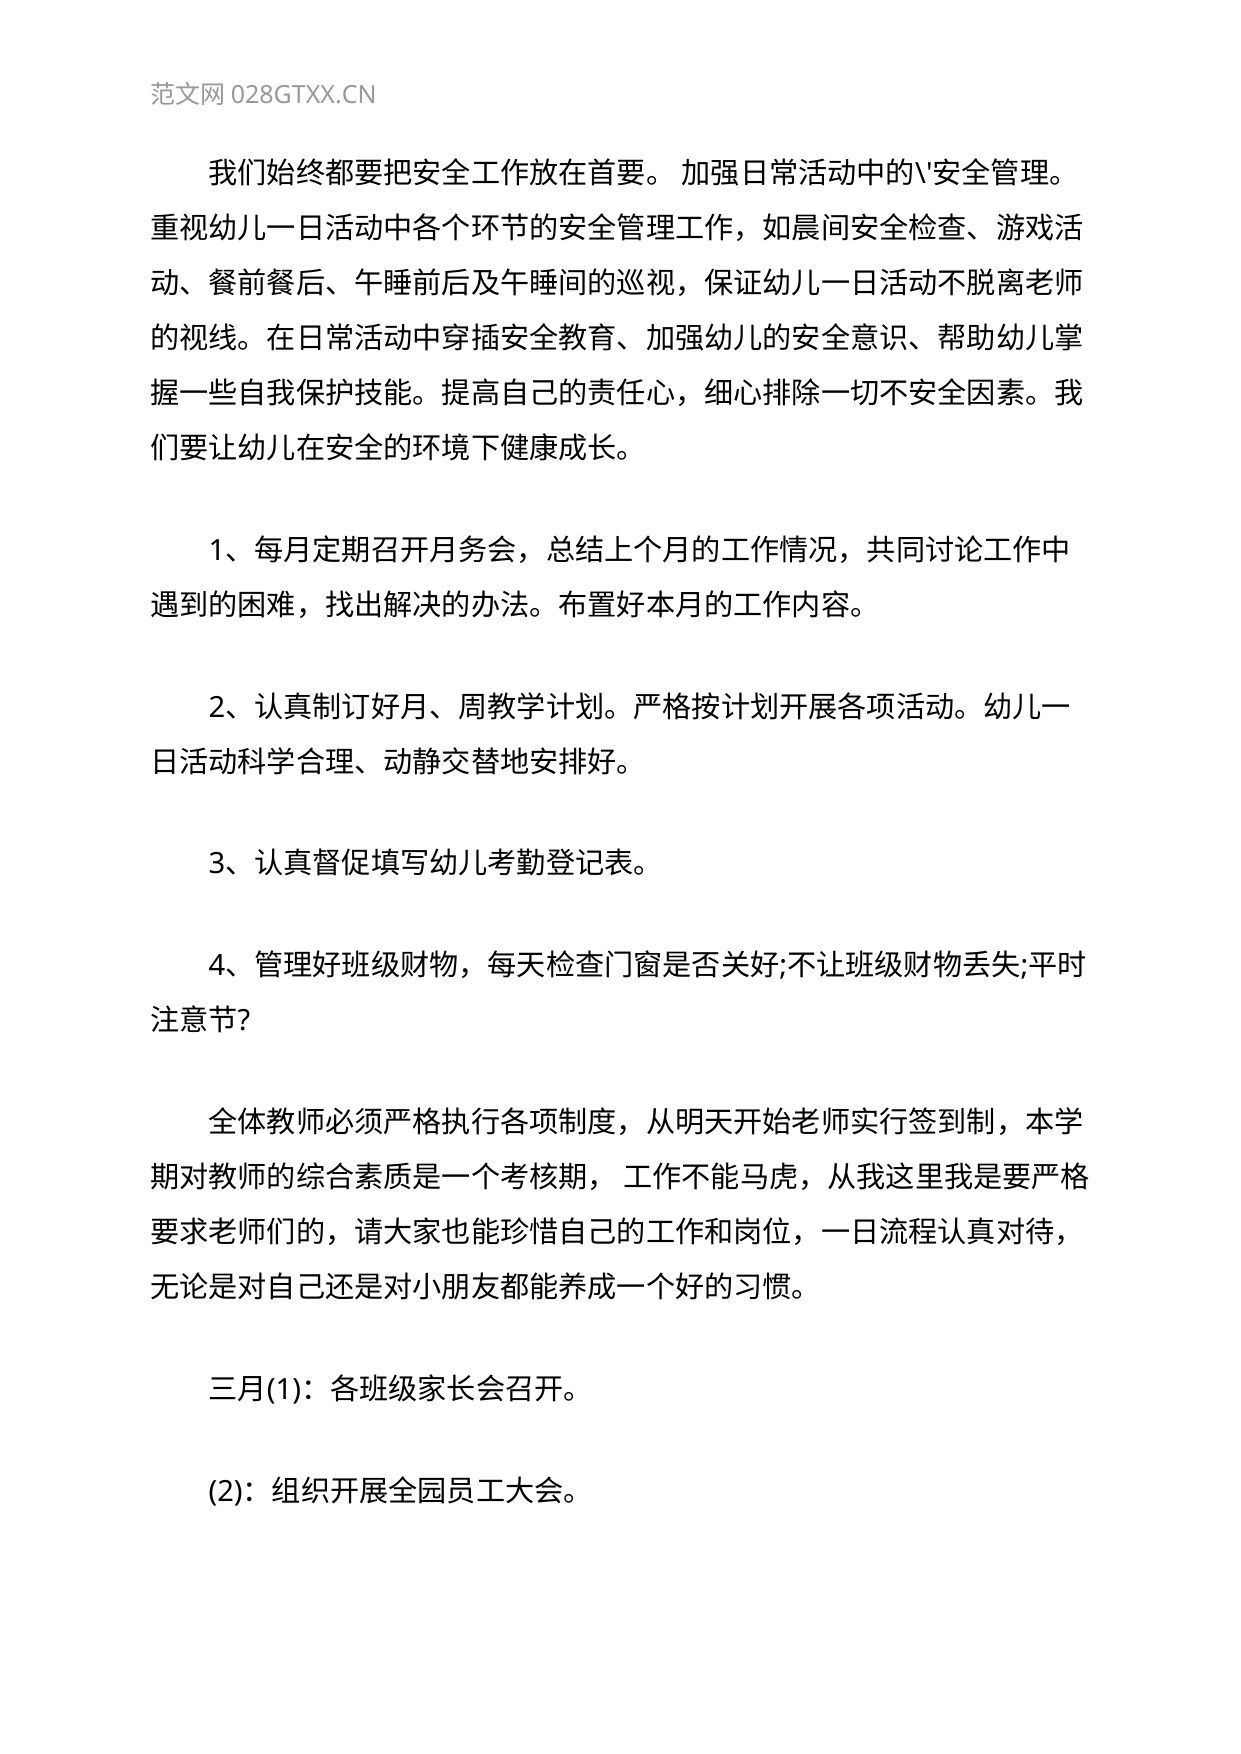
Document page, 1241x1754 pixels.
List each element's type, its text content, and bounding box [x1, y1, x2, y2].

text 全体教师必须严格执行各项制度，从明天开始老师实行签到制，本学期对教师的综合素质是一个考核期， 工作不能马虎，从我这里我是要严格要求老师们的，请大家也能珍惜自己的工作和岗位，一日流程认真对待，无论是对自己还是对小朋友都能养成一个好的习惯。 [150, 1099, 1090, 1306]
text 3、认真督促填写幼儿考勤登记表。 [150, 840, 1090, 882]
text 4、管理好班级财物，每天检查门窗是否关好;不让班级财物丢失;平时注意节? [150, 942, 1090, 1039]
text 我们始终都要把安全工作放在首要。 加强日常活动中的\'安全管理。重视幼儿一日活动中各个环节的安全管理工作，如晨间安全检查、游戏活动、餐前餐后、午睡前后及午睡间的巡视，保证幼儿一日活动不脱离老师的视线。在日常活动中穿插安全教育、加强幼儿的安全意识、帮助幼儿掌握一些自我保护技能。提高自己的责任心，细心排除一切不安全因素。我们要让幼儿在安全的环境下健康成长。 [150, 150, 1090, 467]
text 1、每月定期召开月务会，总结上个月的工作情况，共同讨论工作中遇到的困难，找出解决的办法。布置好本月的工作内容。 [150, 526, 1090, 624]
text (2)：组织开展全园员工大会。 [150, 1467, 1090, 1510]
text 2、认真制订好月、周教学计划。严格按计划开展各项活动。幼儿一日活动科学合理、动静交替地安排好。 [150, 683, 1090, 780]
text 三月(1)：各班级家长会召开。 [150, 1365, 1090, 1408]
